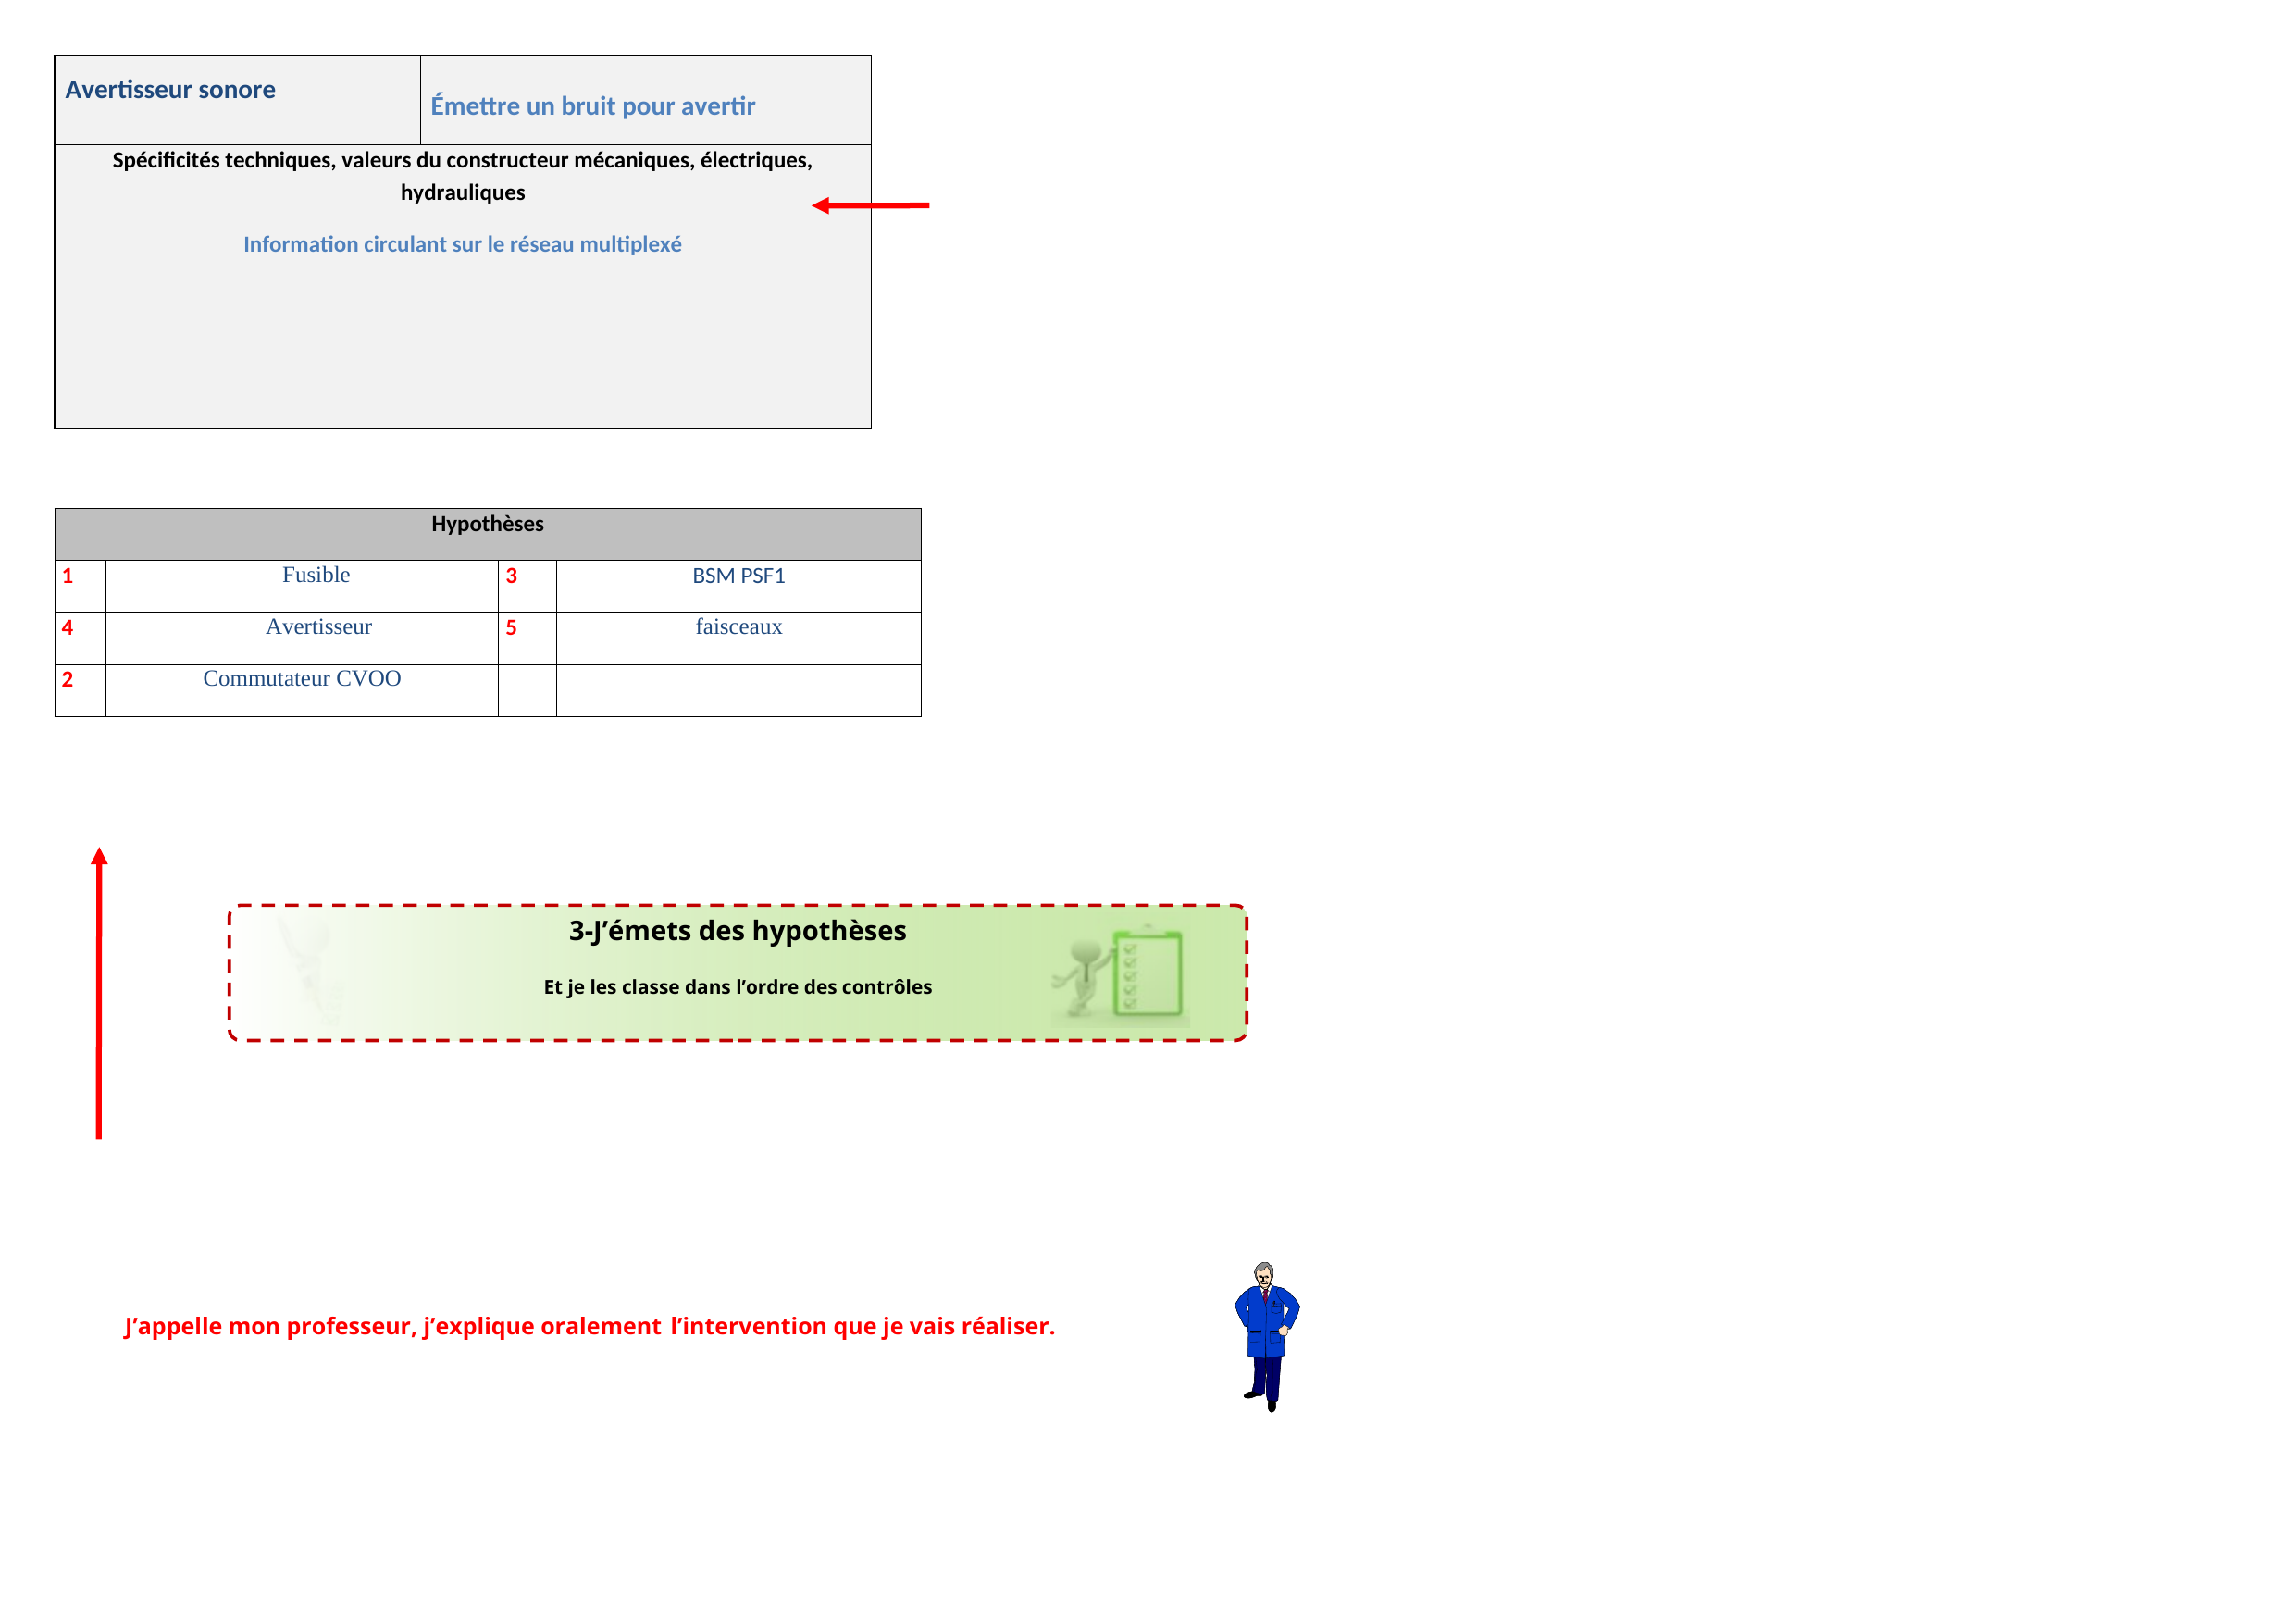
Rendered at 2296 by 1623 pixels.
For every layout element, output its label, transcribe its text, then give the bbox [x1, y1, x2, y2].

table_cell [56, 56, 420, 144]
table_header Hypothèses [56, 509, 921, 560]
table_cell Avertisseur [106, 613, 498, 663]
table_cell 4 [56, 613, 105, 663]
table_cell 3 [499, 561, 556, 612]
table_cell 1 [56, 561, 105, 612]
table_cell Fusible [106, 561, 498, 612]
table_cell BSM PSF1 [557, 561, 921, 612]
table_cell [499, 665, 556, 716]
table_cell [557, 665, 921, 716]
table_cell Commutateur CVOO [106, 665, 498, 716]
table_cell faisceaux [557, 613, 921, 663]
table_cell Spécificités techniques, valeurs du constructeur mécaniques, électriques, hydrauliques Information circulant sur le réseau multiplexé [56, 145, 871, 428]
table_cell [421, 56, 871, 144]
table_cell 5 [499, 613, 556, 663]
table_cell 2 [56, 665, 105, 716]
